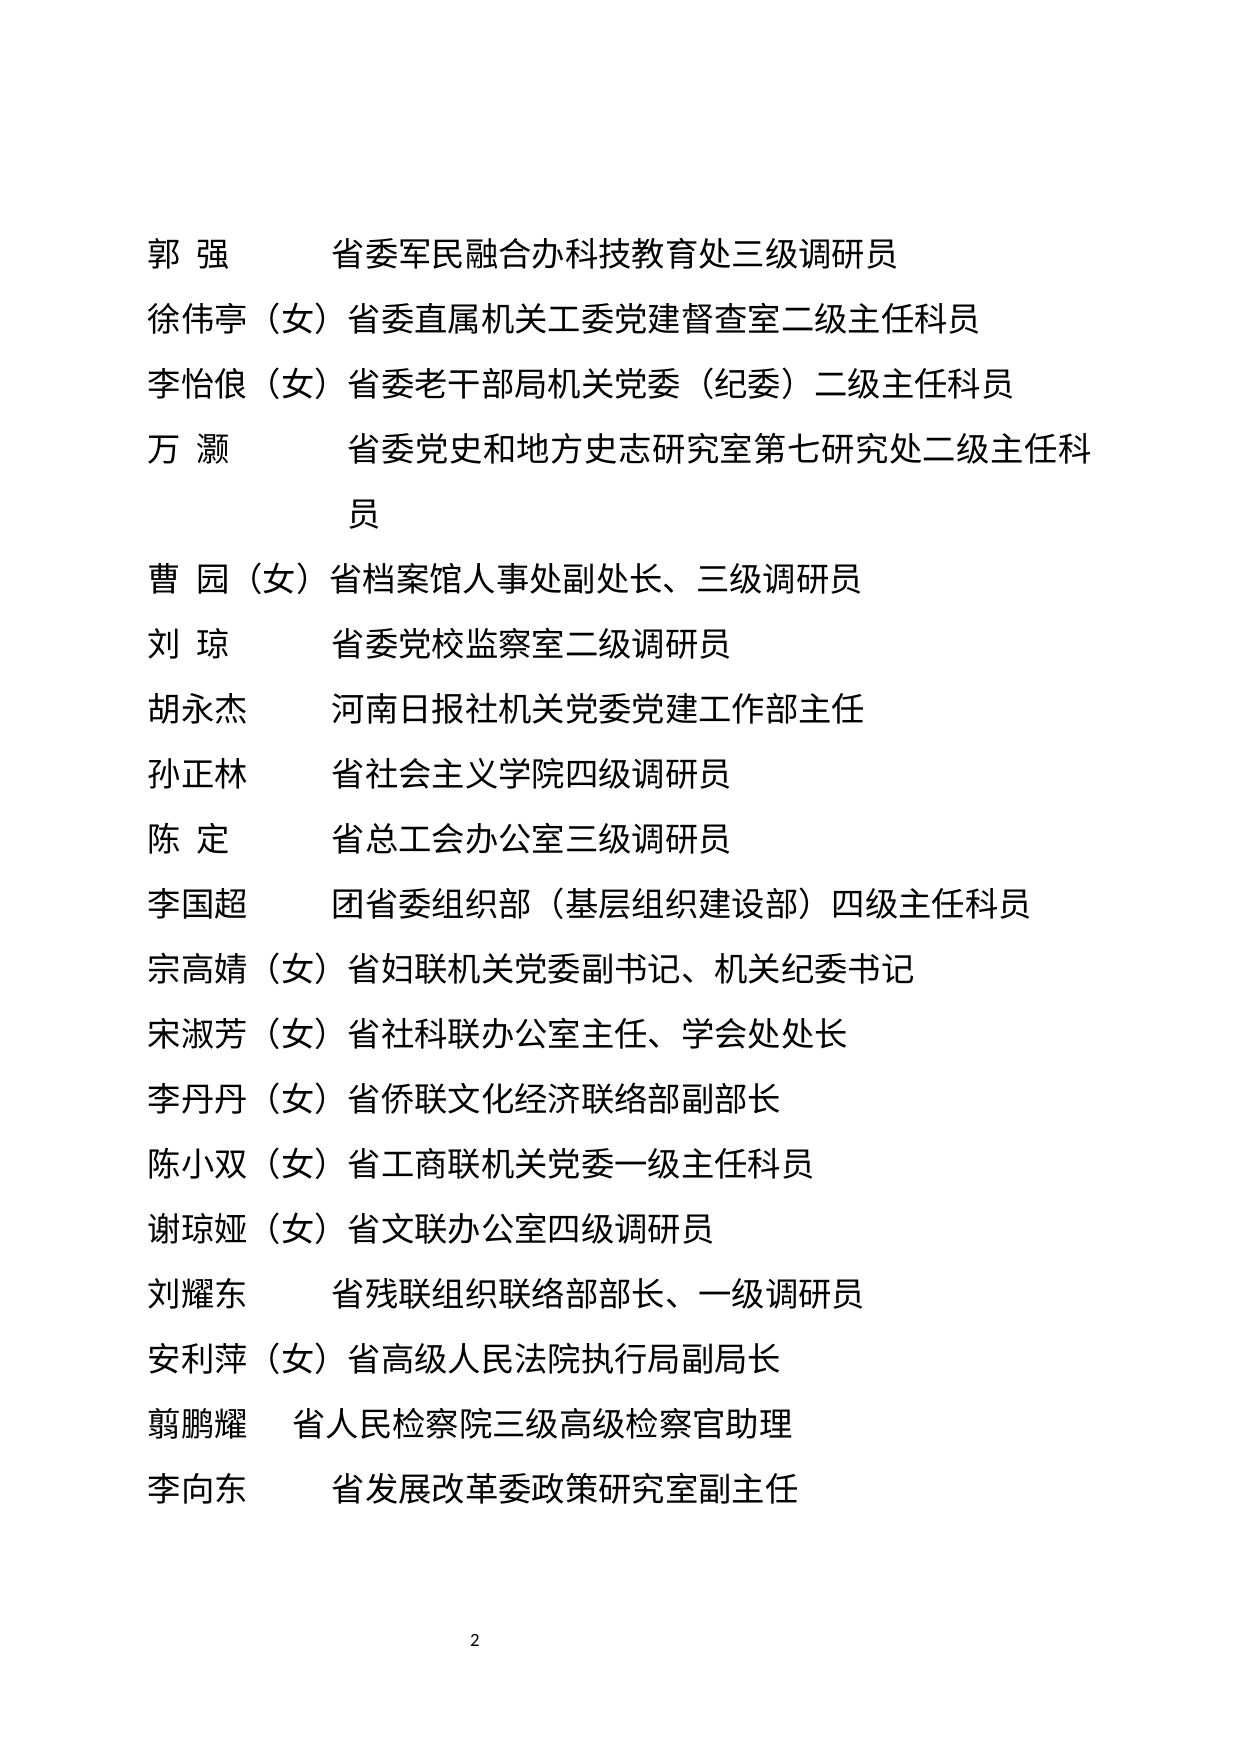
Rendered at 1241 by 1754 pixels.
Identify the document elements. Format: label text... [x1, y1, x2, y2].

text 安利萍（女）省高级人民法院执行局副局长 [148, 1324, 1093, 1389]
text 谢琼娅（女）省文联办公室四级调研员 [148, 1194, 1093, 1259]
text 陈小双（女）省工商联机关党委一级主任科员 [148, 1129, 1093, 1194]
text 李丹丹（女）省侨联文化经济联络部副部长 [148, 1064, 1093, 1129]
text 李怡俍（女）省委老干部局机关党委（纪委）二级主任科员 [148, 349, 1093, 414]
text 刘耀东 省残联组织联络部部长、一级调研员 [148, 1259, 1093, 1324]
text 李向东 省发展改革委政策研究室副主任 [148, 1454, 1093, 1519]
text 万 灏 省委党史和地方史志研究室第七研究处二级主任科员 [148, 414, 1093, 544]
text 曹 园（女）省档案馆人事处副处长、三级调研员 [148, 544, 1093, 609]
text 翦鹏耀 省人民检察院三级高级检察官助理 [148, 1389, 1093, 1454]
text 郭 强 省委军民融合办科技教育处三级调研员 [148, 219, 1093, 284]
text 宋淑芳（女）省社科联办公室主任、学会处处长 [148, 999, 1093, 1064]
text 刘 琼 省委党校监察室二级调研员 [148, 609, 1093, 674]
text 宗高婧（女）省妇联机关党委副书记、机关纪委书记 [148, 934, 1093, 999]
text 胡永杰 河南日报社机关党委党建工作部主任 [148, 674, 1093, 739]
text 李国超 团省委组织部（基层组织建设部）四级主任科员 [148, 869, 1093, 934]
text 徐伟亭（女）省委直属机关工委党建督查室二级主任科员 [148, 284, 1093, 349]
text 陈 定 省总工会办公室三级调研员 [148, 804, 1093, 869]
text 孙正林 省社会主义学院四级调研员 [148, 739, 1093, 804]
